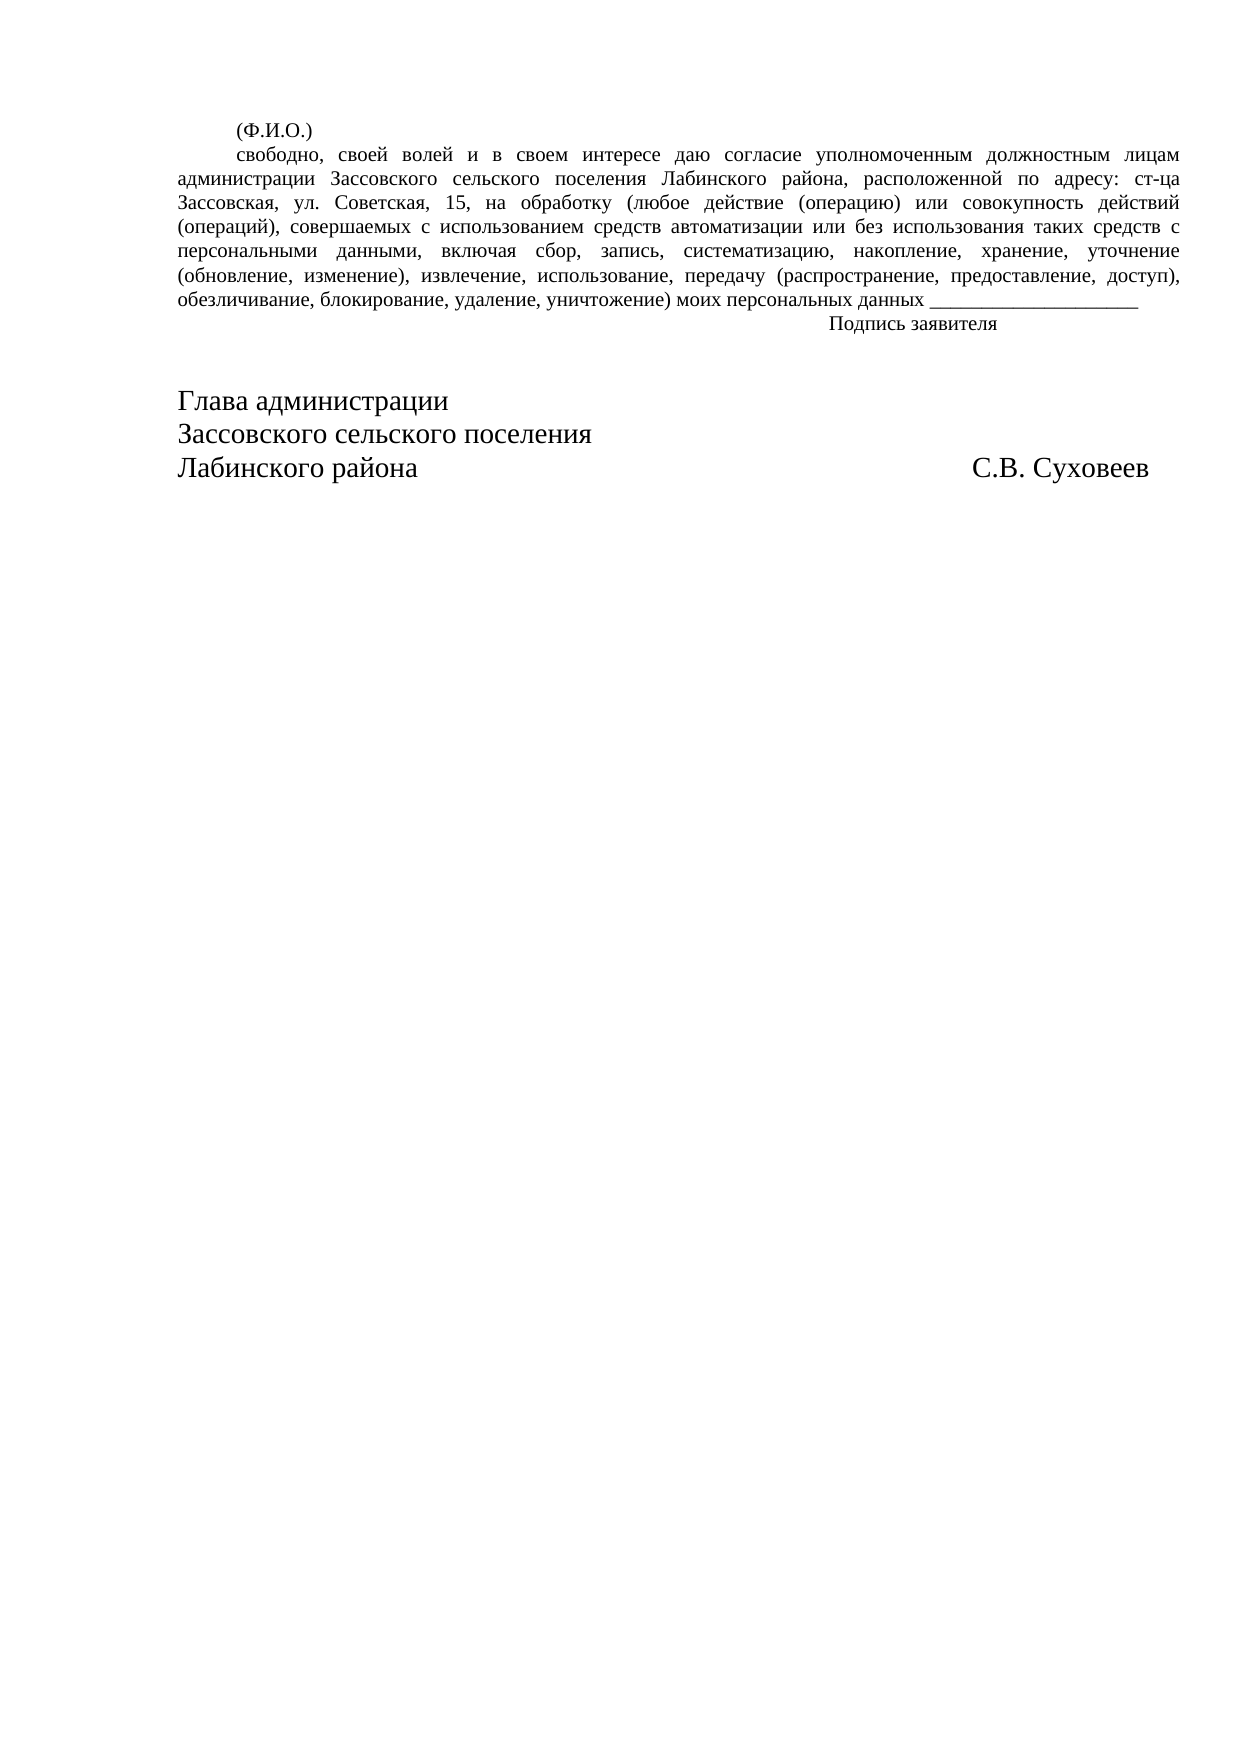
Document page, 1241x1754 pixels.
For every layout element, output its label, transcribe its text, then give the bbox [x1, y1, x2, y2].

text Лабинского района С.В. Суховеев [177, 450, 1181, 483]
text Глава администрации [177, 383, 1181, 416]
text (Ф.И.О.) [177, 118, 1181, 142]
text свободно, своей волей и в своем интересе даю согласие уполномоченным должностным лицам администрации Зассовского сельского поселения Лабинского района, расположенной по адресу: ст-ца Зассовская, ул. Советская, 15, на обработку (любое действие (операцию) или совокупность действий (операций), совершаемых с использованием средств автоматизации или без использования таких средств с персональными данными, включая сбор, запись, систематизацию, накопление, хранение, уточнение (обновление, изменение), извлечение, использование, передачу (распространение, предоставление, доступ), обезличивание, блокирование, удаление, уничтожение) моих персональных данных ____________________ [177, 142, 1181, 311]
text Подпись заявителя [177, 311, 1181, 335]
text Зассовского сельского поселения [177, 416, 1181, 450]
